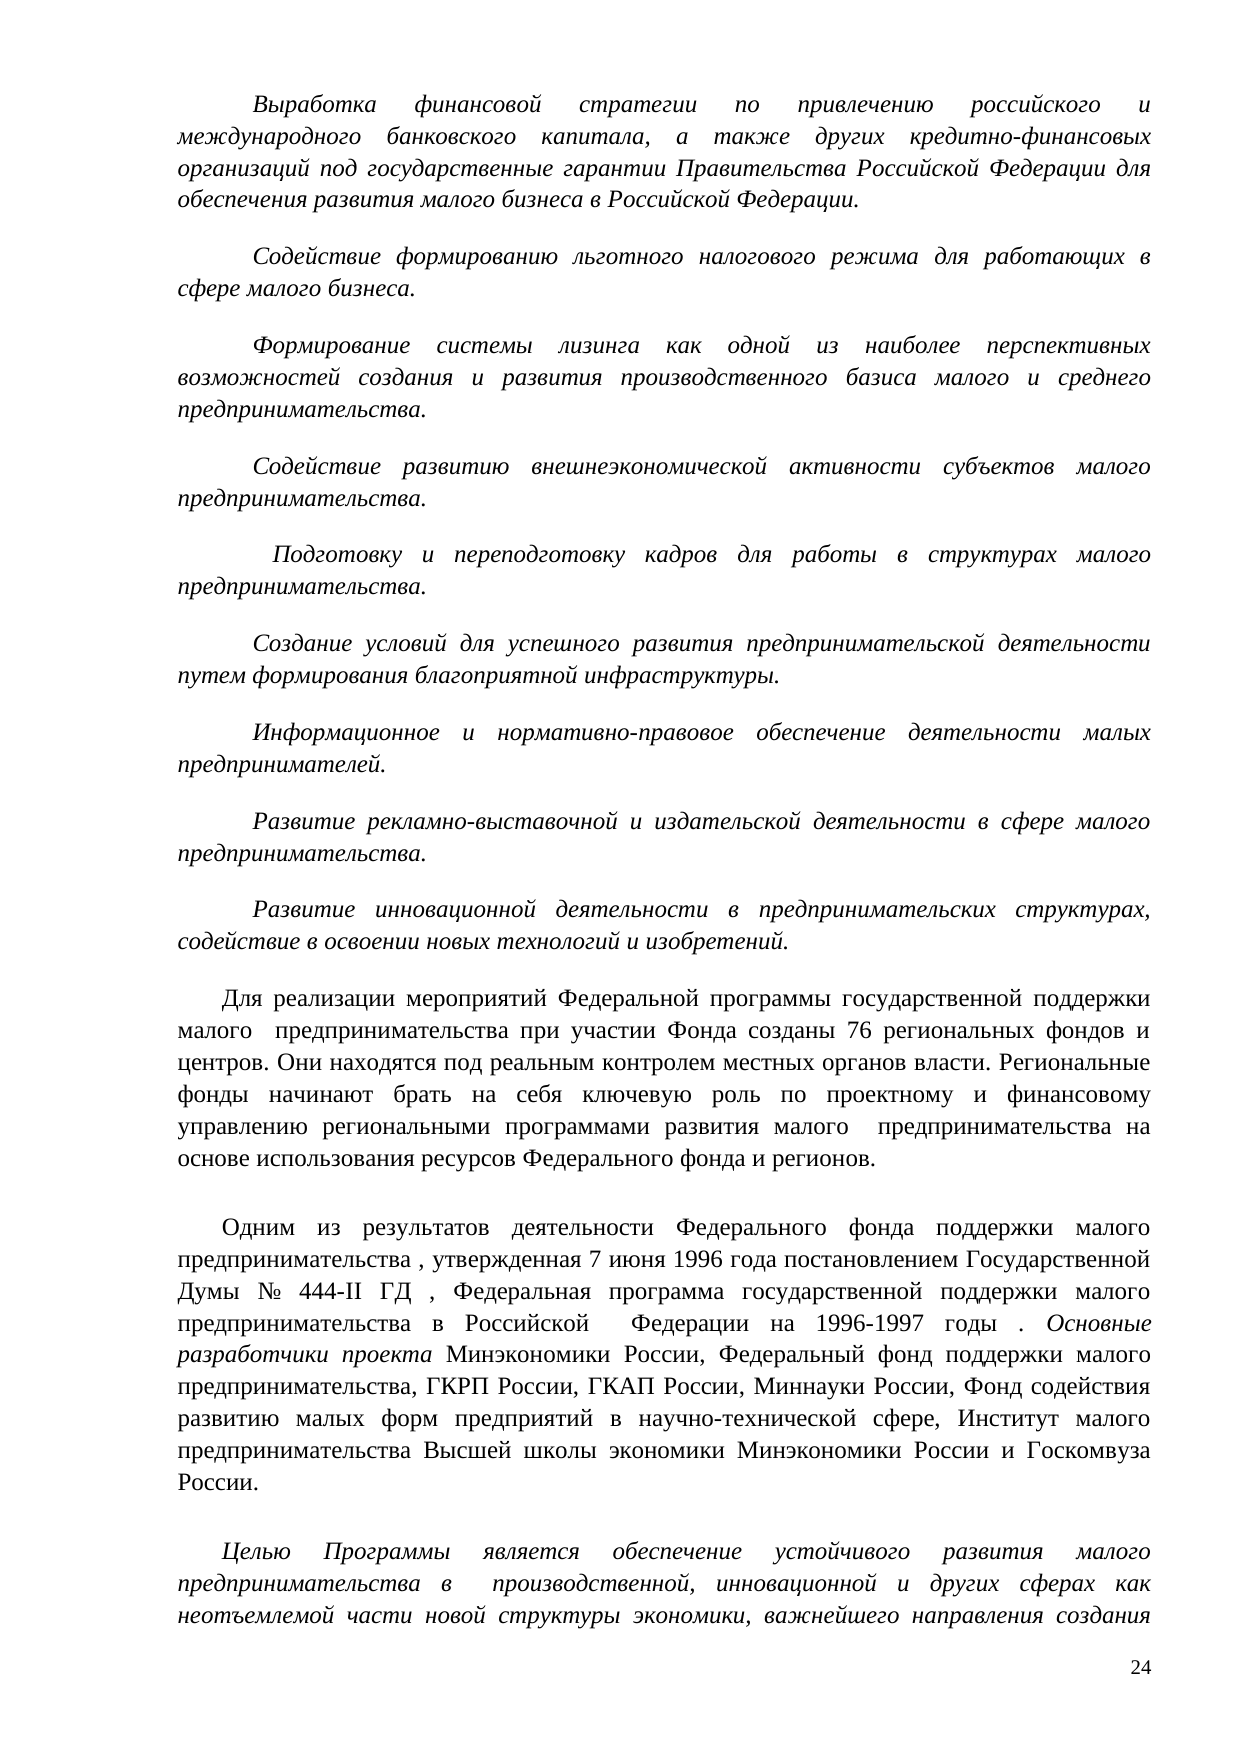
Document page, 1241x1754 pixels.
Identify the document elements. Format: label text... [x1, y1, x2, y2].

text Одним из результатов деятельности Федерального фонда поддержки малого предпринимательства , утвержденная 7 июня 1996 года постановлением Государственной Думы № 444-II ГД , Федеральная программа государственной поддержки малого предпринимательства в Российской Федерации на 1996-1997 годы . Основные разработчики проекта Минэкономики России, Федеральный фонд поддержки малого предпринимательства, ГКРП России, ГКАП России, Миннауки России, Фонд содействия развитию малых форм предприятий в научно-технической сфере, Институт малого предпринимательства Высшей школы экономики Минэкономики России и Госкомвуза России. [177, 1212, 1152, 1496]
list Создание условий для успешного развития предпринимательской деятельности путем формирования благоприятной инфраструктуры. [177, 628, 1152, 689]
list Формирование системы лизинга как одной из наиболее перспективных возможностей создания и развития производственного базиса малого и среднего предпринимательства. [177, 330, 1152, 423]
list Развитие рекламно-выставочной и издательской деятельности в сфере малого предпринимательства. [177, 806, 1152, 866]
text Для реализации мероприятий Федеральной программы государственной поддержки малого предпринимательства при участии Фонда созданы 76 региональных фондов и центров. Они находятся под реальным контролем местных органов власти. Региональные фонды начинают брать на себя ключевую роль по проектному и финансовому управлению региональными программами развития малого предпринимательства на основе использования ресурсов Федерального фонда и регионов. [177, 983, 1152, 1171]
list Содействие развитию внешнеэкономической активности субъектов малого предпринимательства. [177, 451, 1152, 511]
list Подготовку и переподготовку кадров для работы в структурах малого предпринимательства. [177, 539, 1152, 600]
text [177, 1536, 1152, 1629]
list Развитие инновационной деятельности в предпринимательских структурах, содействие в освоении новых технологий и изобретений. [177, 894, 1152, 955]
list Содействие формированию льготного налогового режима для работающих в сфере малого бизнеса. [177, 241, 1152, 302]
list Выработка финансовой стратегии по привлечению российского и международного банковского капитала, а также других кредитно-финансовых организаций под государственные гарантии Правительства Российской Федерации для обеспечения развития малого бизнеса в Российской Федерации. [177, 89, 1152, 213]
list Информационное и нормативно-правовое обеспечение деятельности малых предпринимателей. [177, 717, 1152, 778]
